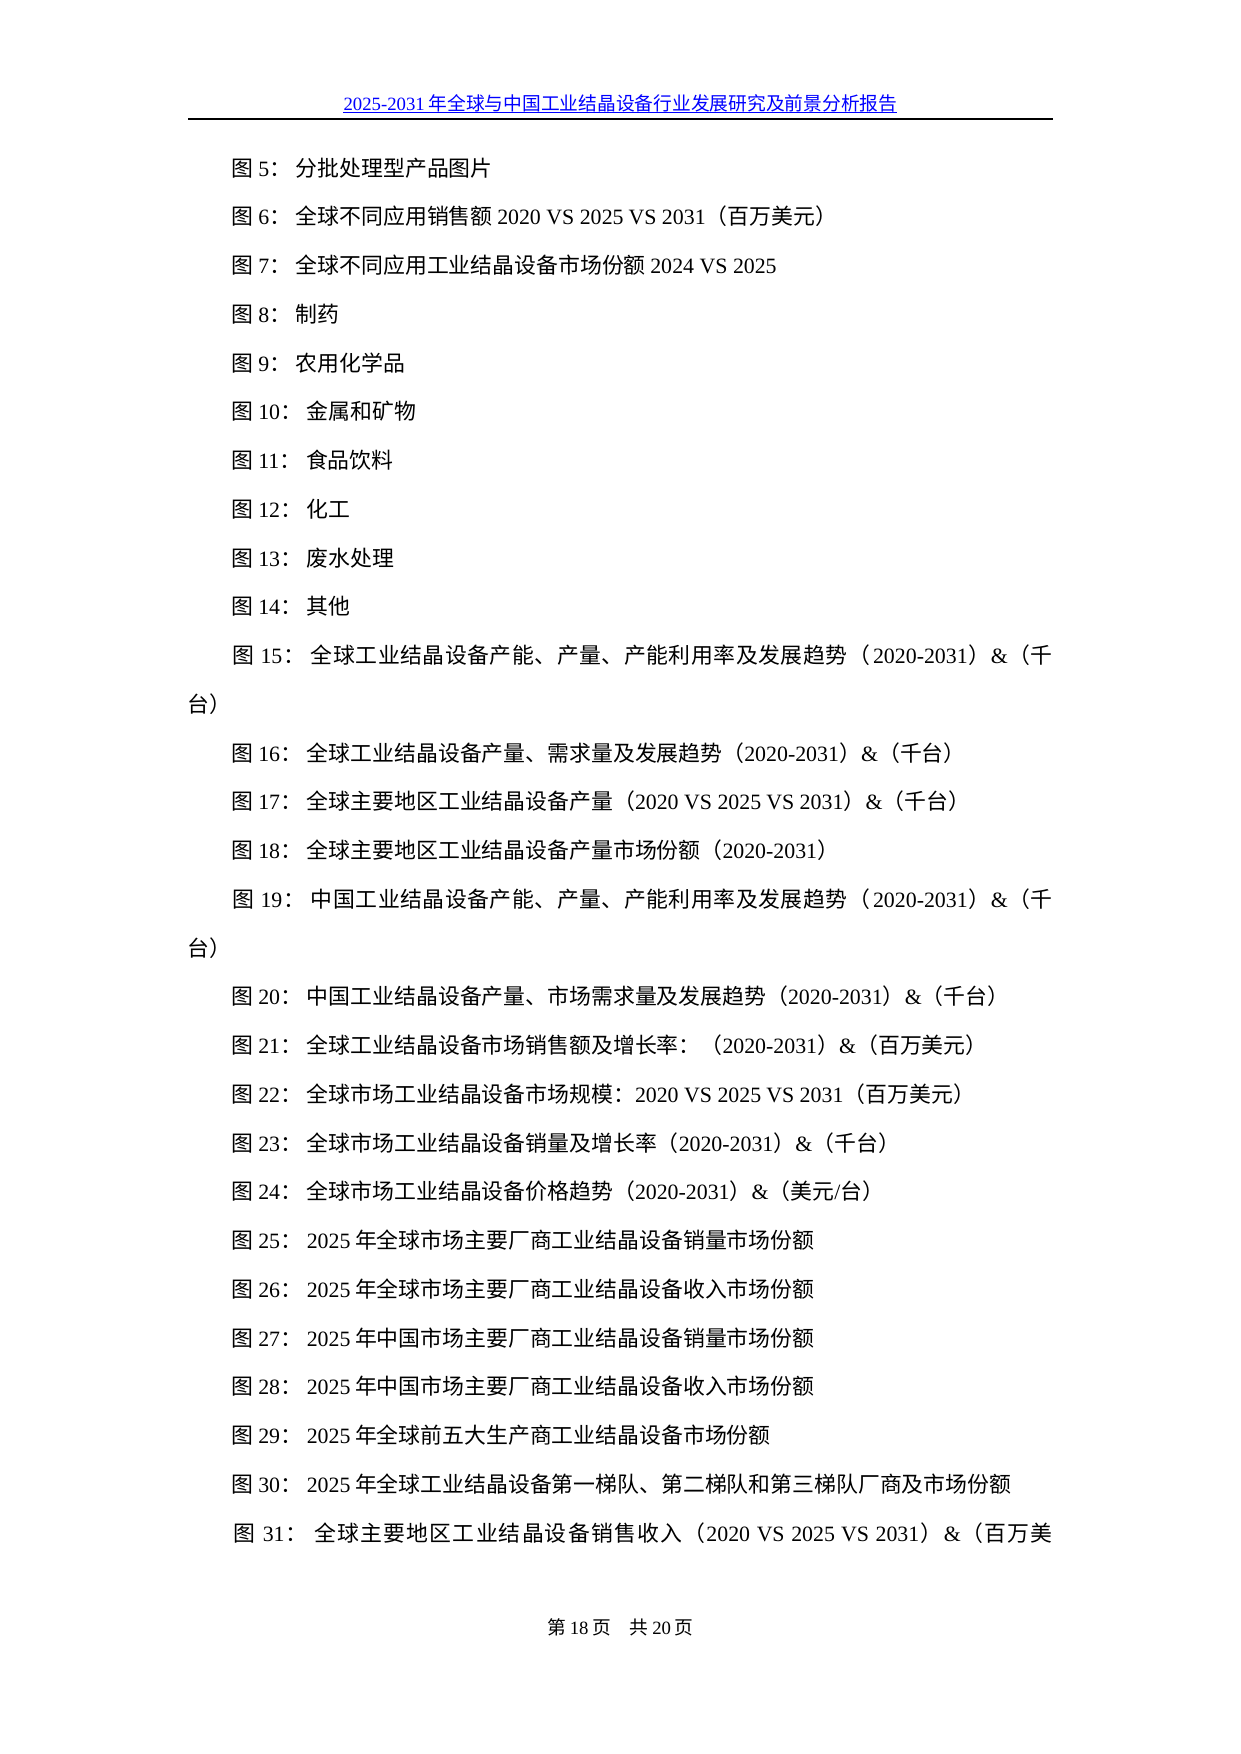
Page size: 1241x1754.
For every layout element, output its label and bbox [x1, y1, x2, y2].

text [187, 150, 1053, 1548]
